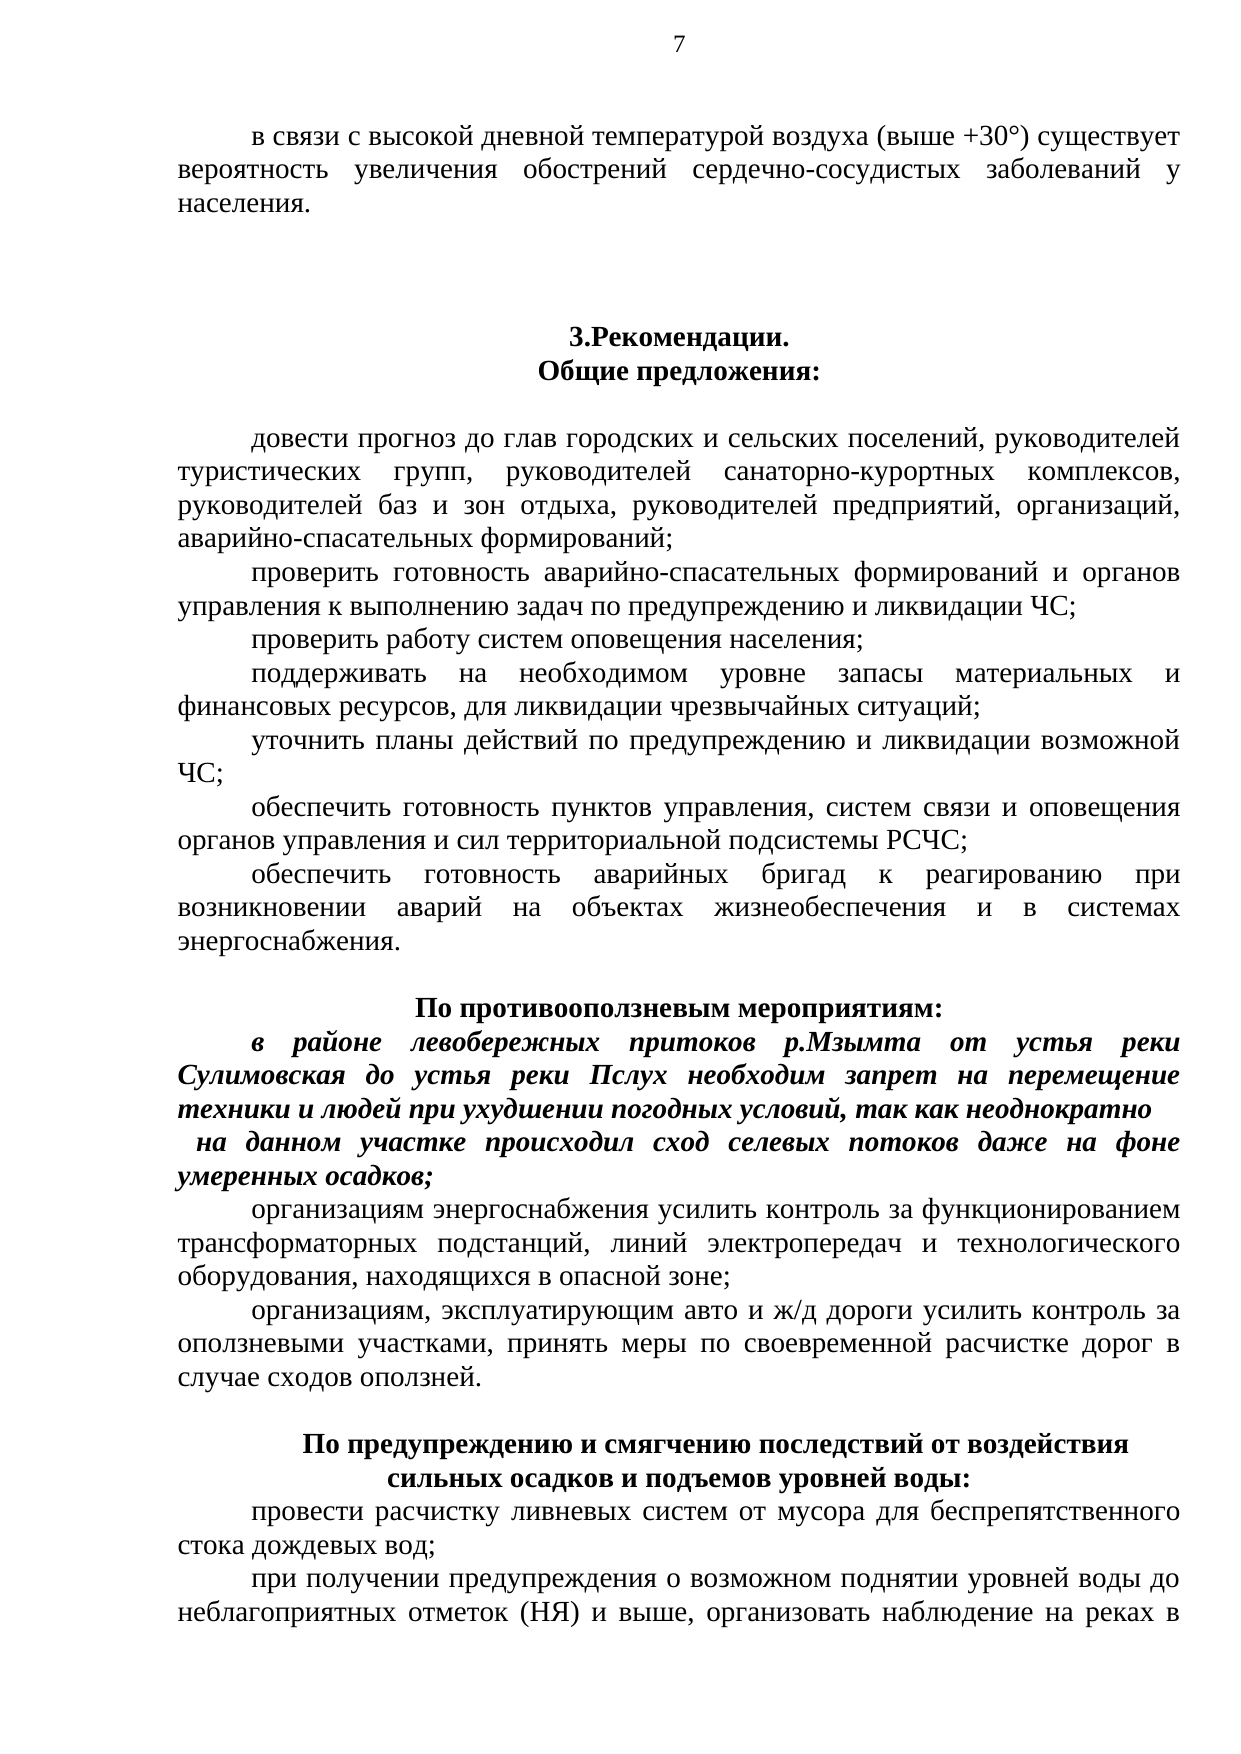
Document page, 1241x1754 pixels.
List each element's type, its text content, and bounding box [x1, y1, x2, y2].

text проверить работу систем оповещения населения; [177, 621, 1181, 655]
text в районе левобережных притоков р.Мзымта от устья реки Сулимовская до устья реки Пслух необходим запрет на перемещение техники и людей при ухудшении погодных условий, так как неоднократно [177, 1024, 1181, 1124]
text организациям, эксплуатирующим авто и ж/д дороги усилить контроль за оползневыми участками, принять меры по своевременной расчистке дорог в случае сходов оползней. [177, 1292, 1181, 1393]
text организациям энергоснабжения усилить контроль за функционированием трансформаторных подстанций, линий электропередач и технологического оборудования, находящихся в опасной зоне; [177, 1191, 1181, 1292]
text на данном участке происходил сход селевых потоков даже на фоне умеренных осадков; [177, 1124, 1181, 1191]
text уточнить планы действий по предупреждению и ликвидации возможной ЧС; [177, 722, 1181, 789]
text в связи с высокой дневной температурой воздуха (выше +30°) существует вероятность увеличения обострений сердечно-сосудистых заболеваний у населения. [177, 118, 1181, 219]
text проверить готовность аварийно-спасательных формирований и органов управления к выполнению задач по предупреждению и ликвидации ЧС; [177, 554, 1181, 621]
text Общие предложения: [177, 353, 1181, 386]
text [177, 1560, 1181, 1627]
text довести прогноз до глав городских и сельских поселений, руководителей туристических групп, руководителей санаторно-курортных комплексов, руководителей баз и зон отдыха, руководителей предприятий, организаций, аварийно-спасательных формирований; [177, 420, 1181, 554]
text поддерживать на необходимом уровне запасы материальных и финансовых ресурсов, для ликвидации чрезвычайных ситуаций; [177, 655, 1181, 722]
text обеспечить готовность пунктов управления, систем связи и оповещения органов управления и сил территориальной подсистемы РСЧС; [177, 789, 1181, 856]
text обеспечить готовность аварийных бригад к реагированию при возникновении аварий на объектах жизнеобеспечения и в системах энергоснабжения. [177, 856, 1181, 957]
text провести расчистку ливневых систем от мусора для беспрепятственного стока дождевых вод; [177, 1493, 1181, 1560]
text По противооползневым мероприятиям: [177, 990, 1181, 1024]
text По предупреждению и смягчению последствий от воздействия сильных осадков и подъемов уровней воды: [177, 1426, 1181, 1493]
text 3.Рекомендации. [177, 319, 1181, 353]
